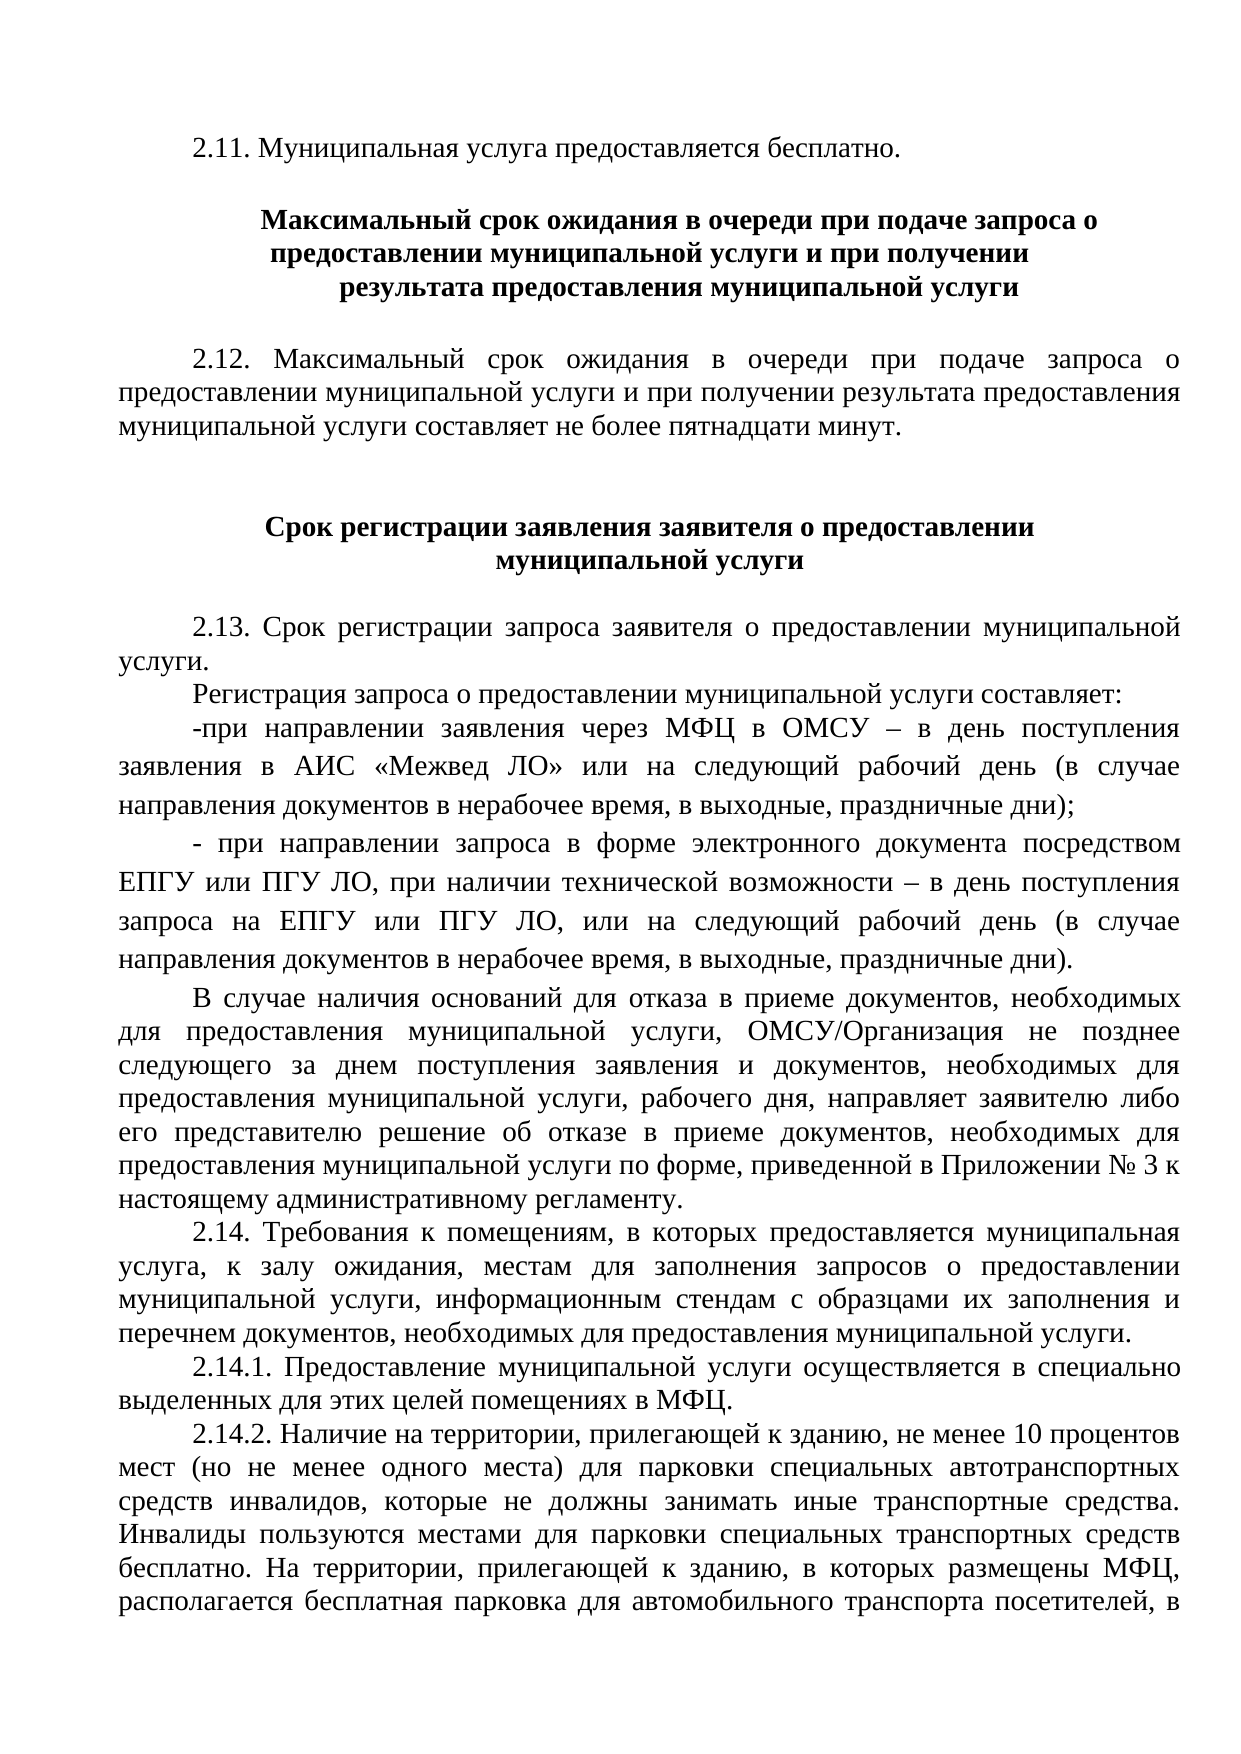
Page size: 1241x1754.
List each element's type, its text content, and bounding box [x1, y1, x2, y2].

text 2.11. Муниципальная услуга предоставляется бесплатно. [118, 130, 1181, 163]
text - при направлении запроса в форме электронного документа посредством ЕПГУ или ПГУ ЛО, при наличии технической возможности – в день поступления запроса на ЕПГУ или ПГУ ЛО, или на следующий рабочий день (в случае направления документов в нерабочее время, в выходные, праздничные дни). [118, 826, 1181, 975]
text Максимальный срок ожидания в очереди при подаче запроса о предоставлении муниципальной услуги и при получении [118, 202, 1181, 269]
text Регистрация запроса о предоставлении муниципальной услуги составляет: [118, 676, 1181, 710]
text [118, 1416, 1181, 1617]
title муниципальной услуги [118, 542, 1181, 576]
text 2.14.1. Предоставление муниципальной услуги осуществляется в специально выделенных для этих целей помещениях в МФЦ. [118, 1349, 1181, 1416]
text 2.13. Срок регистрации запроса заявителя о предоставлении муниципальной услуги. [118, 609, 1181, 676]
text 2.12. Максимальный срок ожидания в очереди при подаче запроса о предоставлении муниципальной услуги и при получении результата предоставления муниципальной услуги составляет не более пятнадцати минут. [118, 341, 1181, 442]
text результата предоставления муниципальной услуги [118, 269, 1181, 302]
text В случае наличия оснований для отказа в приеме документов, необходимых для предоставления муниципальной услуги, ОМСУ/Организация не позднее следующего за днем поступления заявления и документов, необходимых для предоставления муниципальной услуги, рабочего дня, направляет заявителю либо его представителю решение об отказе в приеме документов, необходимых для предоставления муниципальной услуги по форме, приведенной в Приложении № 3 к настоящему административному регламенту. [118, 980, 1181, 1214]
text 2.14. Требования к помещениям, в которых предоставляется муниципальная услуга, к залу ожидания, местам для заполнения запросов о предоставлении муниципальной услуги, информационным стендам с образцами их заполнения и перечнем документов, необходимых для предоставления муниципальной услуги. [118, 1214, 1181, 1349]
title Срок регистрации заявления заявителя о предоставлении [118, 509, 1181, 542]
text -при направлении заявления через МФЦ в ОМСУ – в день поступления заявления в АИС «Межвед ЛО» или на следующий рабочий день (в случае направления документов в нерабочее время, в выходные, праздничные дни); [118, 710, 1181, 821]
